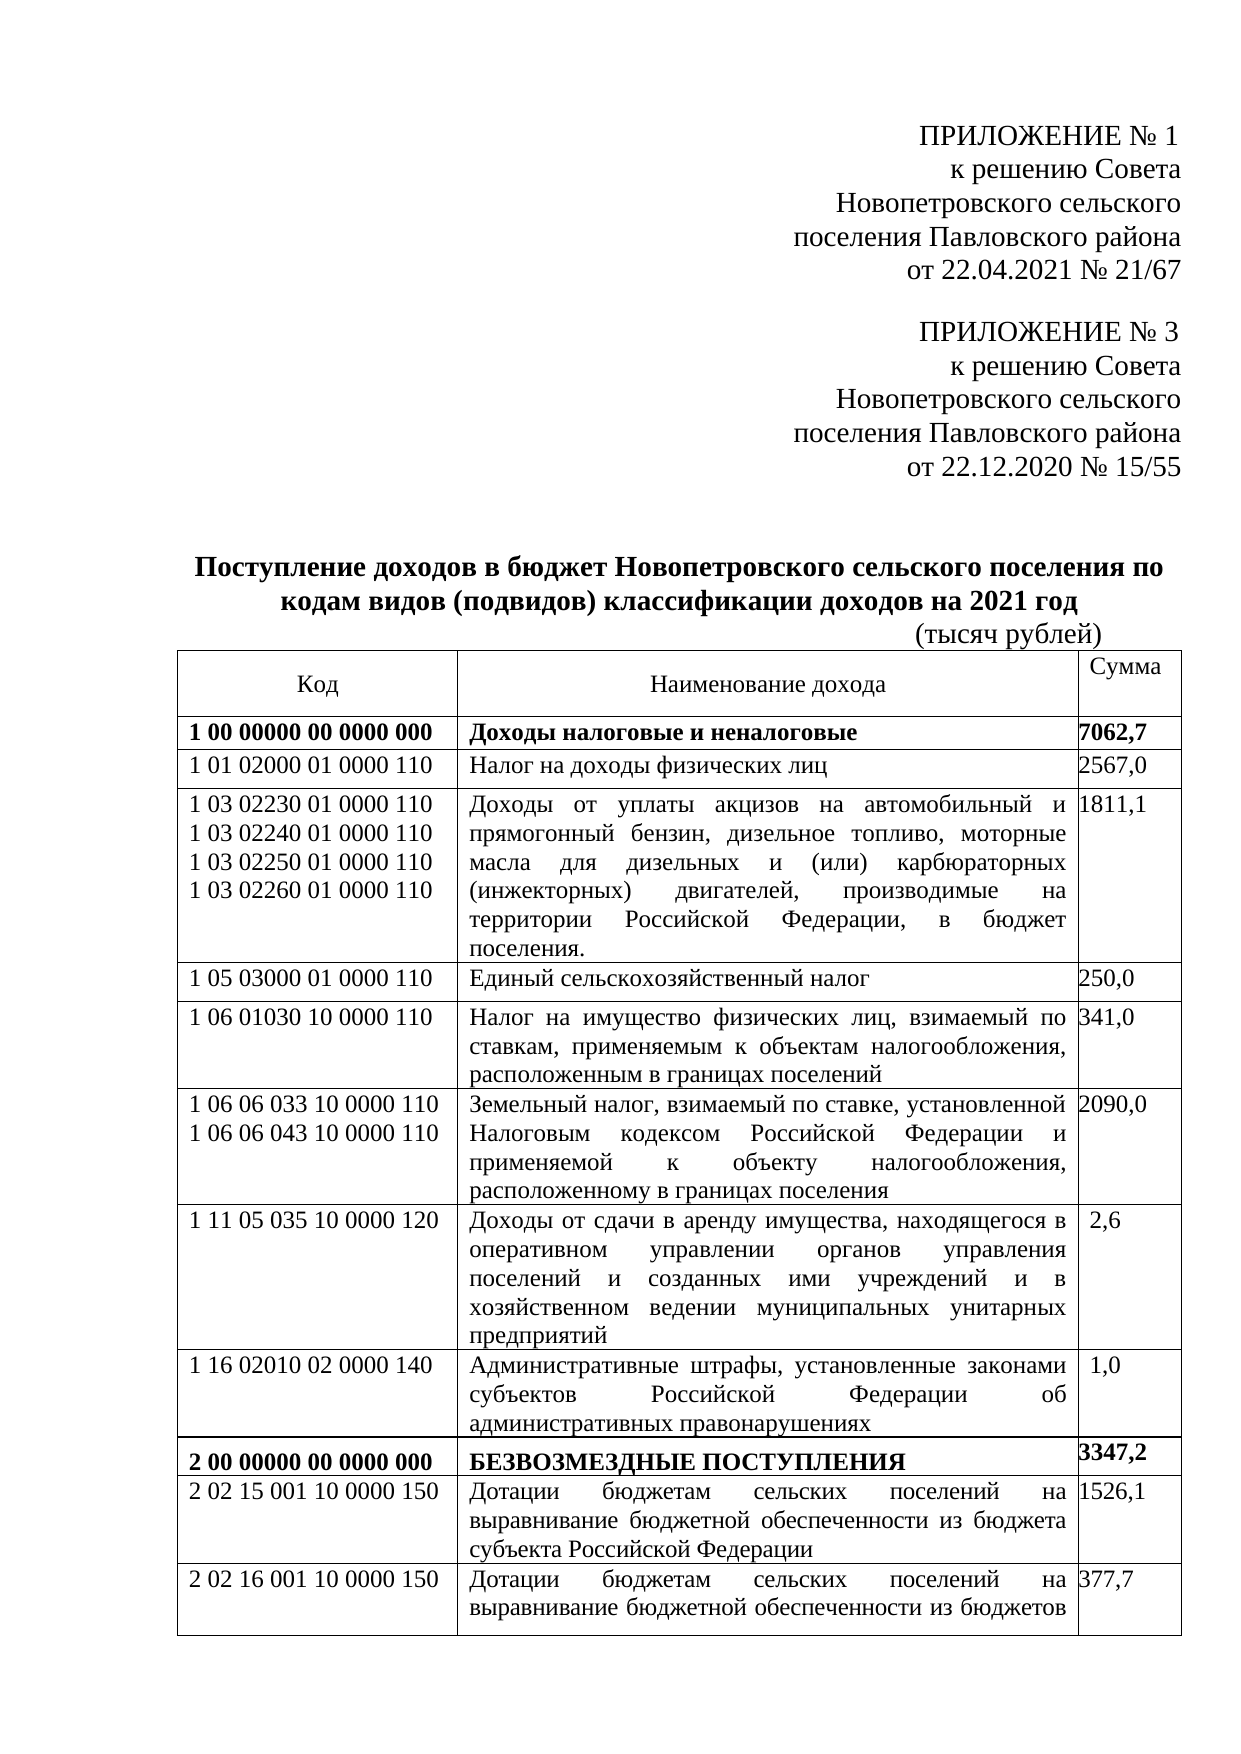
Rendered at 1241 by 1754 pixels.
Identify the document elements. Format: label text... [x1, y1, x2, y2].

table_cell 3347,2 [1079, 1438, 1181, 1475]
table_header Код [178, 651, 457, 716]
table_cell 2,6 [1079, 1205, 1181, 1349]
table_cell 250,0 [1079, 963, 1181, 1001]
table_cell 1 01 02000 01 0000 110 [178, 750, 457, 788]
text к решению Совета [758, 348, 1181, 382]
table_cell Налог на имущество физических лиц, взимаемый по ставкам, применяемым к объектам налогообложения, расположенным в границах поселений [458, 1002, 1078, 1088]
text Новопетровского сельского [758, 382, 1181, 415]
table_cell 7062,7 [1079, 717, 1181, 749]
table_cell 1 03 02230 01 0000 110 1 03 02240 01 0000 110 1 03 02250 01 0000 110 1 03 02260 01 0000 110 [178, 789, 457, 962]
table_cell Земельный налог, взимаемый по ставке, установленной Налоговым кодексом Российской Федерации и применяемой к объекту налогообложения, расположенному в границах поселения [458, 1089, 1078, 1204]
table_cell Доходы налоговые и неналоговые [458, 717, 1078, 749]
table_cell 1 00 00000 00 0000 000 [178, 717, 457, 749]
table_cell Административные штрафы, установленные законами субъектов Российской Федерации об административных правонарушениях [458, 1350, 1078, 1436]
table_cell 2 02 15 001 10 0000 150 [178, 1476, 457, 1563]
table_cell 1,0 [1079, 1350, 1181, 1436]
text от 22.04.2021 № 21/67 [177, 252, 1181, 286]
text Новопетровского сельского [758, 185, 1181, 219]
text поселения Павловского района [758, 415, 1181, 449]
list ПРИЛОЖЕНИЕ № 1 [177, 118, 1181, 152]
table_cell Дотации бюджетам сельских поселений на выравнивание бюджетной обеспеченности из бюджета субъекта Российской Федерации [458, 1476, 1078, 1563]
table_cell Единый сельскохозяйственный налог [458, 963, 1078, 1001]
table_cell 1526,1 [1079, 1476, 1181, 1563]
table_cell 1 06 01030 10 0000 110 [178, 1002, 457, 1088]
table_cell 1 16 02010 02 0000 140 [178, 1350, 457, 1436]
table_cell 1 11 05 035 10 0000 120 [178, 1205, 457, 1349]
table_cell 2090,0 [1079, 1089, 1181, 1204]
table_cell 2 00 00000 00 0000 000 [178, 1438, 457, 1475]
table_cell 341,0 [1079, 1002, 1181, 1088]
text от 22.12.2020 № 15/55 [177, 449, 1181, 482]
table_cell Доходы от уплаты акцизов на автомобильный и прямогонный бензин, дизельное топливо, моторные масла для дизельных и (или) карбюраторных (инжекторных) двигателей, производимые на территории Российской Федерации, в бюджет поселения. [458, 789, 1078, 962]
text (тысяч рублей) [915, 616, 1181, 650]
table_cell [458, 1564, 1078, 1634]
table_header Сумма [1079, 651, 1181, 716]
text к решению Совета [758, 152, 1181, 185]
table_cell 1 06 06 033 10 0000 110 1 06 06 043 10 0000 110 [178, 1089, 457, 1204]
table_cell Налог на доходы физических лиц [458, 750, 1078, 788]
text поселения Павловского района [758, 219, 1181, 252]
table_header Наименование дохода [458, 651, 1078, 716]
table_cell 2567,0 [1079, 750, 1181, 788]
table_cell 377,7 [1079, 1564, 1181, 1634]
table_cell 1 05 03000 01 0000 110 [178, 963, 457, 1001]
table_cell Доходы от сдачи в аренду имущества, находящегося в оперативном управлении органов управления поселений и созданных ими учреждений и в хозяйственном ведении муниципальных унитарных предприятий [458, 1205, 1078, 1349]
table_cell 2 02 16 001 10 0000 150 [178, 1564, 457, 1634]
table_cell БЕЗВОЗМЕЗДНЫЕ ПОСТУПЛЕНИЯ [458, 1438, 1078, 1475]
list ПРИЛОЖЕНИЕ № 3 [177, 314, 1181, 348]
table_cell 1811,1 [1079, 789, 1181, 962]
text Поступление доходов в бюджет Новопетровского сельского поселения по кодам видов (подвидов) классификации доходов на 2021 год [177, 549, 1181, 616]
